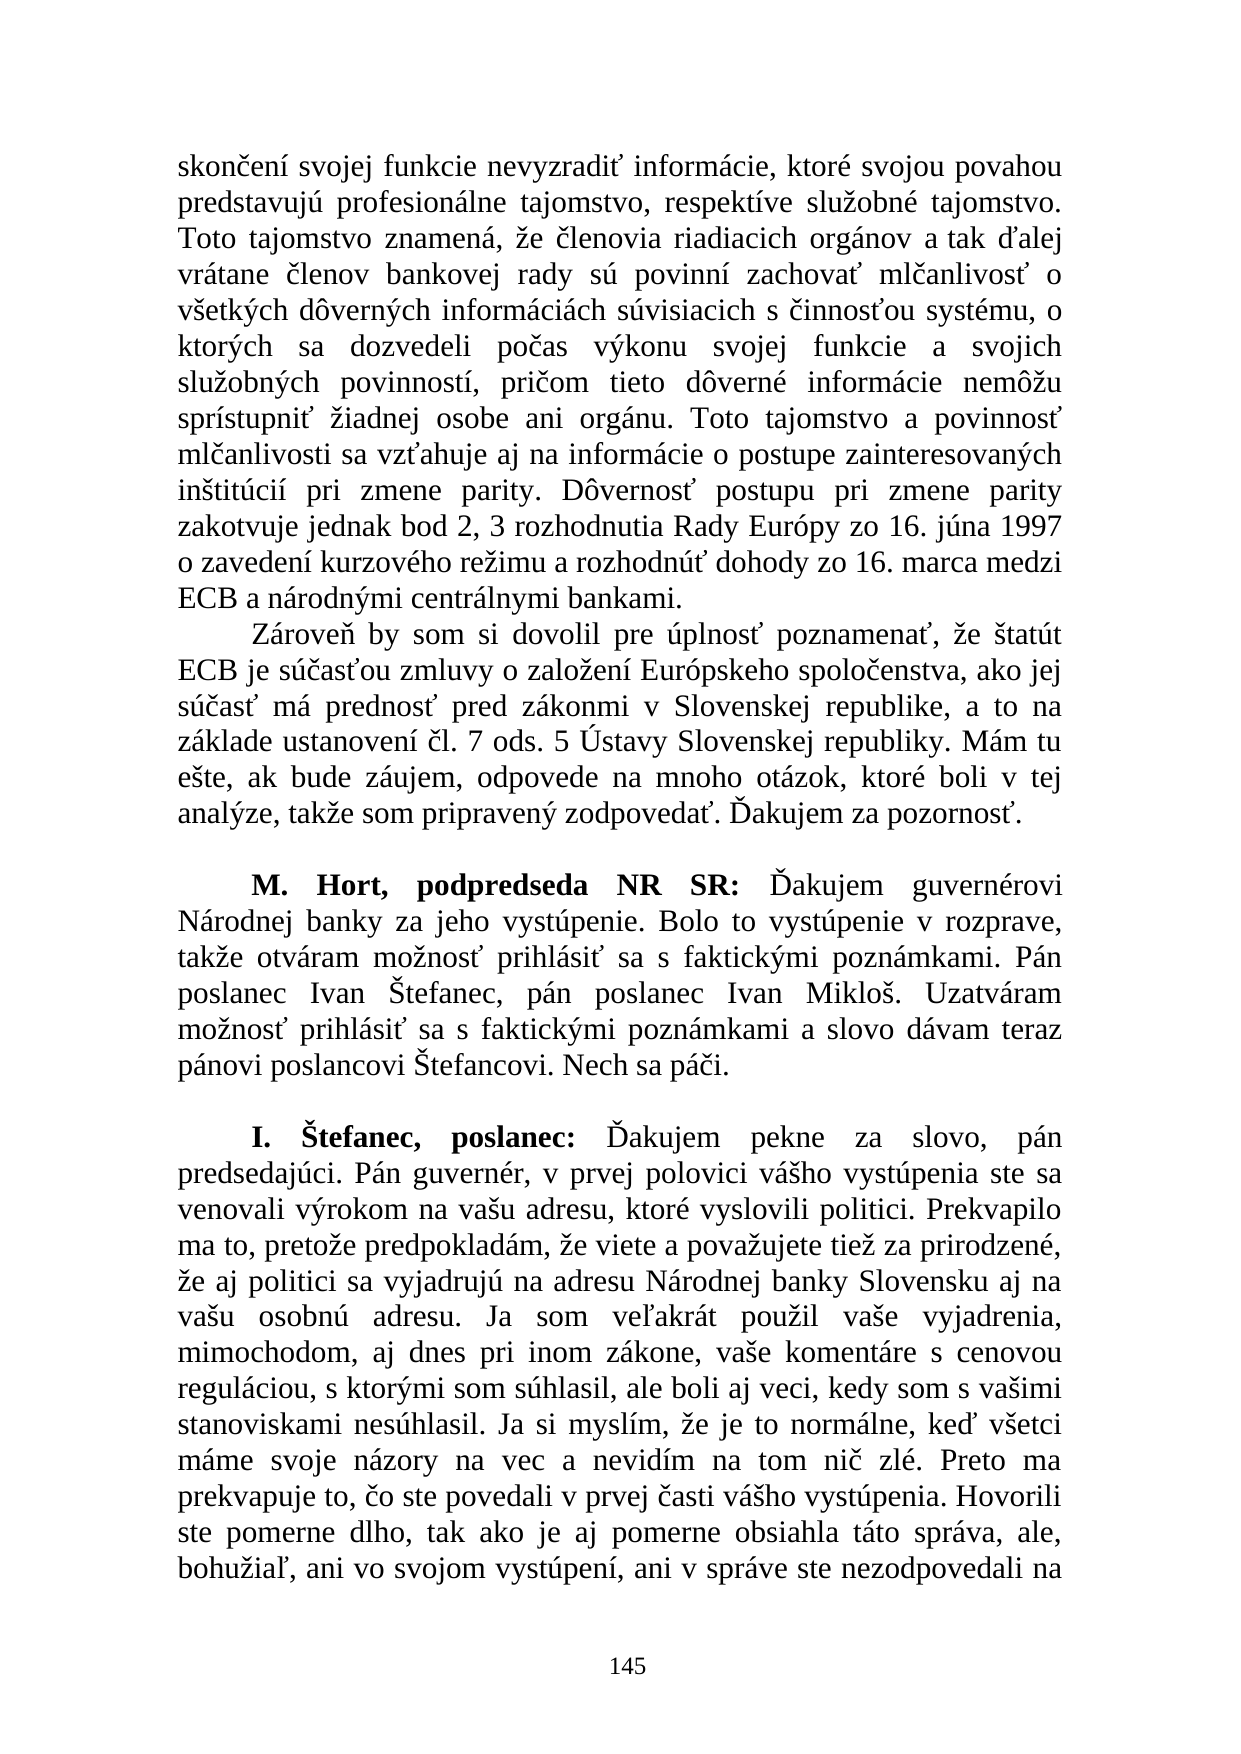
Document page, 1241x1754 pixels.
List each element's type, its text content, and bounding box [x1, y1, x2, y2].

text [177, 1118, 1063, 1585]
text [177, 148, 1063, 615]
text Zároveň by som si dovolil pre úplnosť poznamenať, že štatút ECB je súčasťou zmluvy o založení Európskeho spoločenstva, ako jej súčasť má prednosť pred zákonmi v Slovenskej republike, a to na základe ustanovení čl. 7 ods. 5 Ústavy Slovenskej republiky. Mám tu ešte, ak bude záujem, odpovede na mnoho otázok, ktoré boli v tej analýze, takže som pripravený zodpovedať. Ďakujem za pozornosť. [177, 615, 1063, 831]
text M. Hort, podpredseda NR SR: Ďakujem guvernérovi Národnej banky za jeho vystúpenie. Bolo to vystúpenie v rozprave, takže otváram možnosť prihlásiť sa s faktickými poznámkami. Pán poslanec Ivan Štefanec, pán poslanec Ivan Mikloš. Uzatváram možnosť prihlásiť sa s faktickými poznámkami a slovo dávam teraz pánovi poslancovi Štefancovi. Nech sa páči. [177, 866, 1063, 1082]
